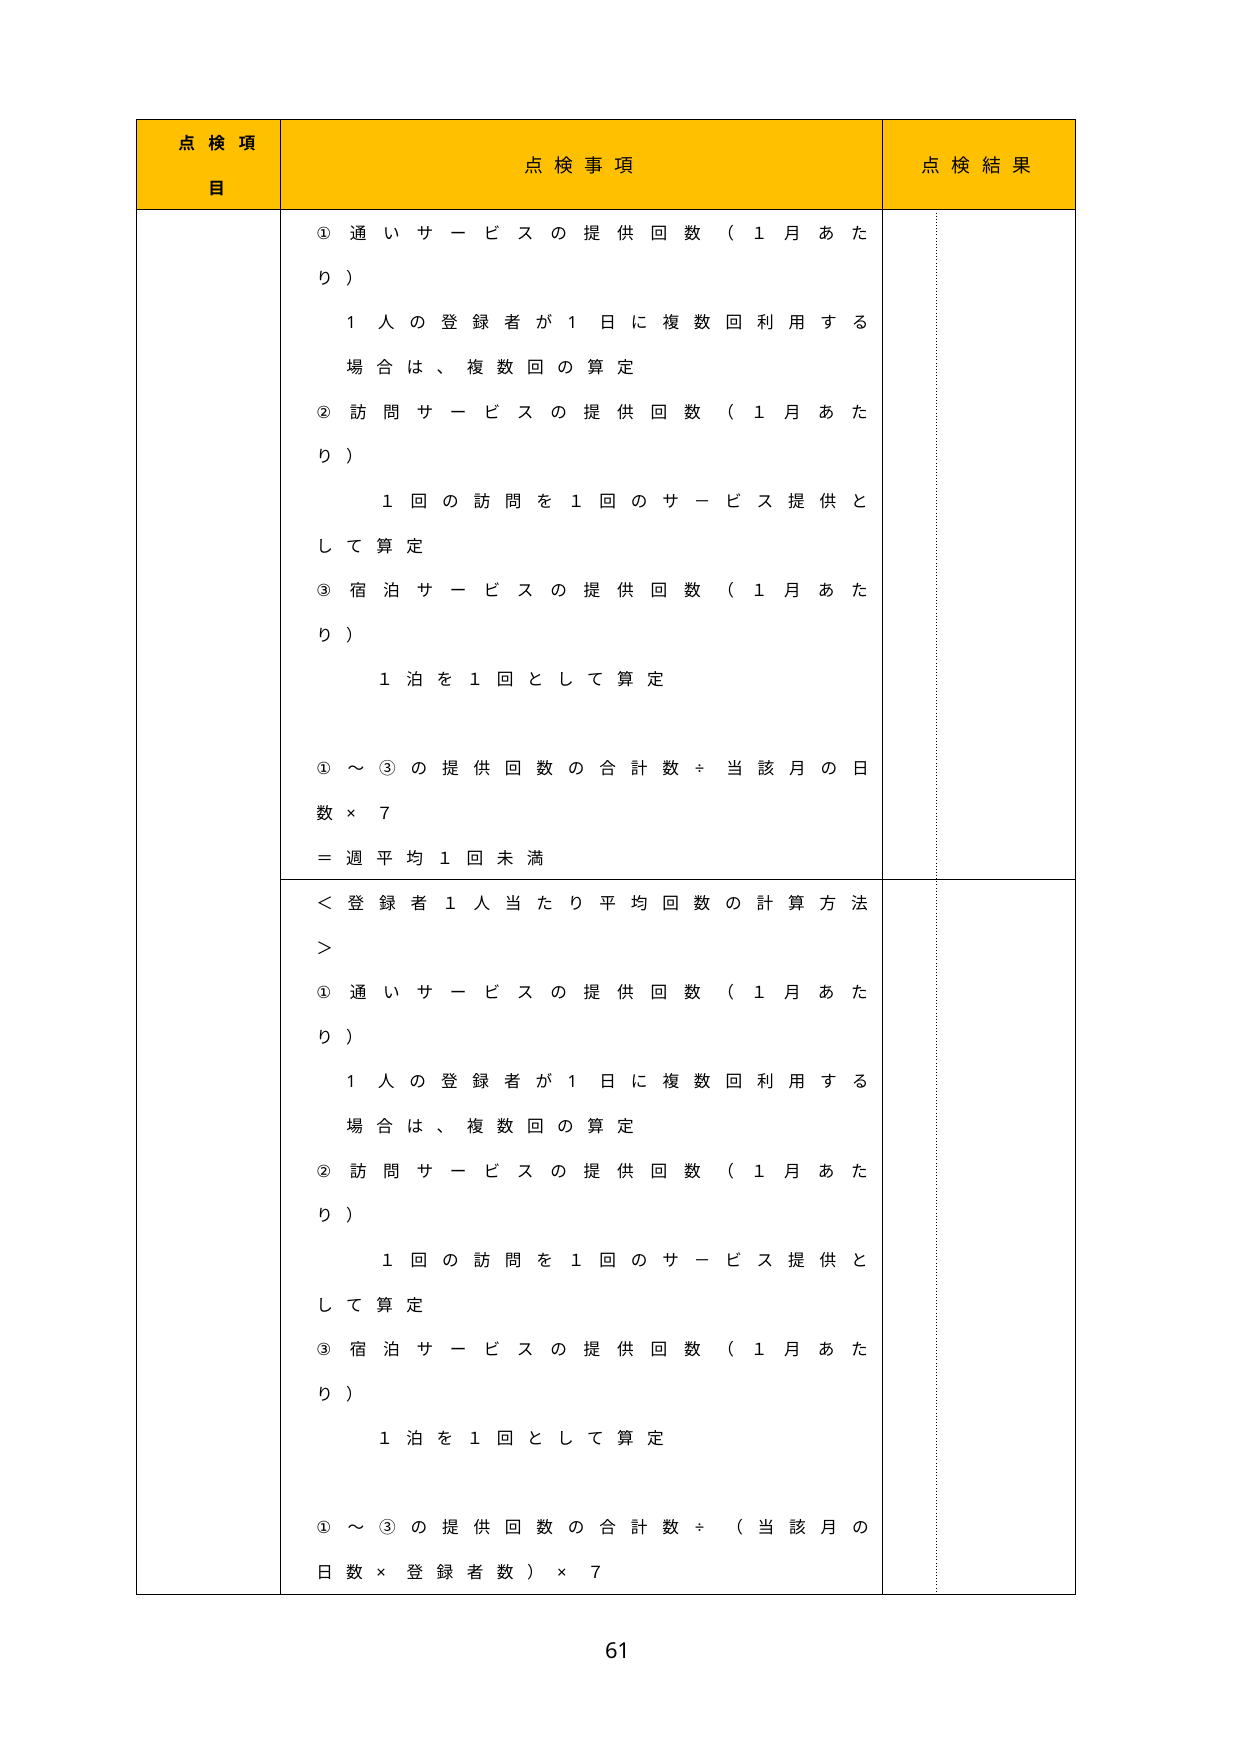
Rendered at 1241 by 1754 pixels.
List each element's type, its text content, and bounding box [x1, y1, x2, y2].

table_header 点検事項 [281, 120, 882, 209]
table_cell [883, 880, 936, 1593]
table_cell [936, 880, 1075, 1593]
table_header 点検結果 [883, 120, 1075, 209]
table_cell [936, 210, 1075, 879]
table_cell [281, 880, 882, 1593]
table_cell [281, 210, 882, 879]
table_cell [883, 210, 936, 879]
table_cell [137, 879, 280, 1593]
table_header 点検項目 [137, 120, 280, 209]
